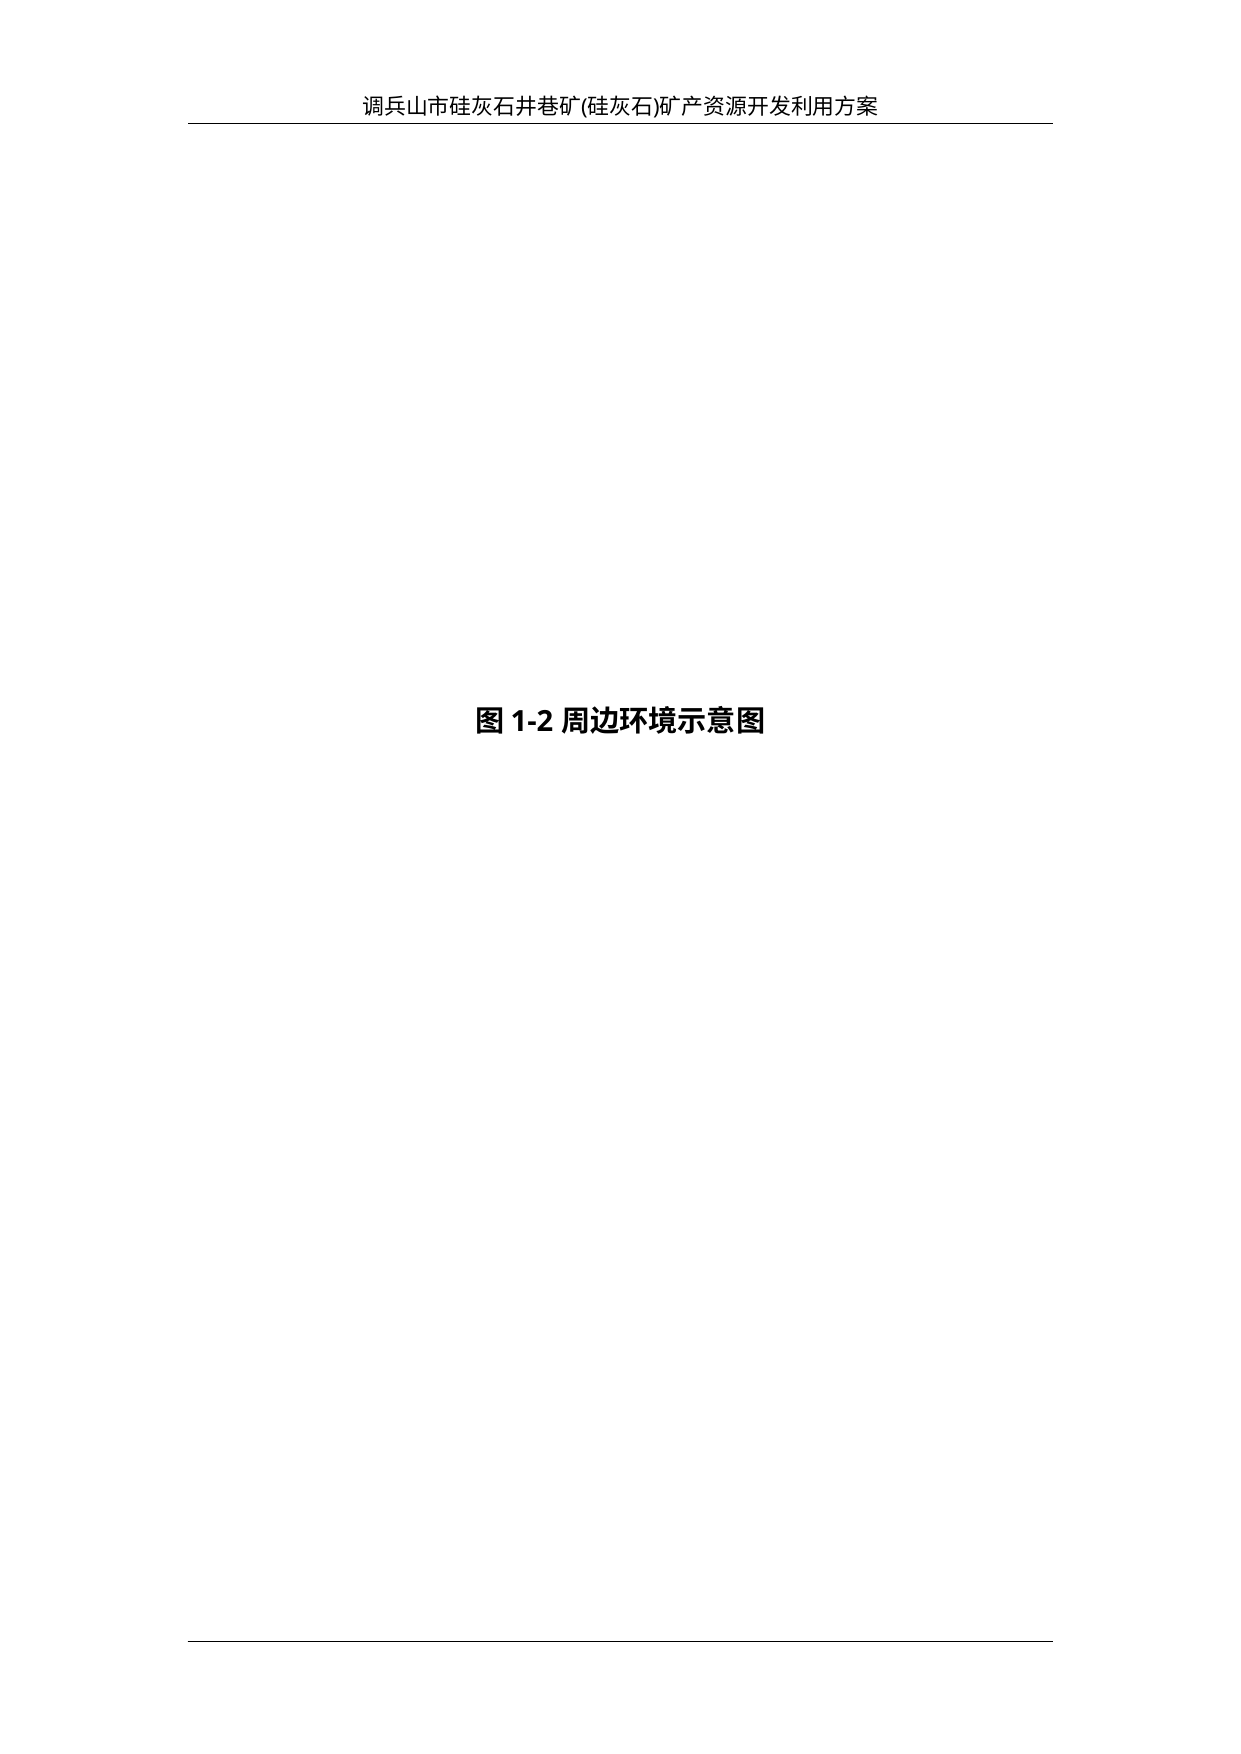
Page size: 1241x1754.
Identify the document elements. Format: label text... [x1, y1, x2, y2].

text 图1-2 周边环境示意图 [187, 697, 1053, 740]
